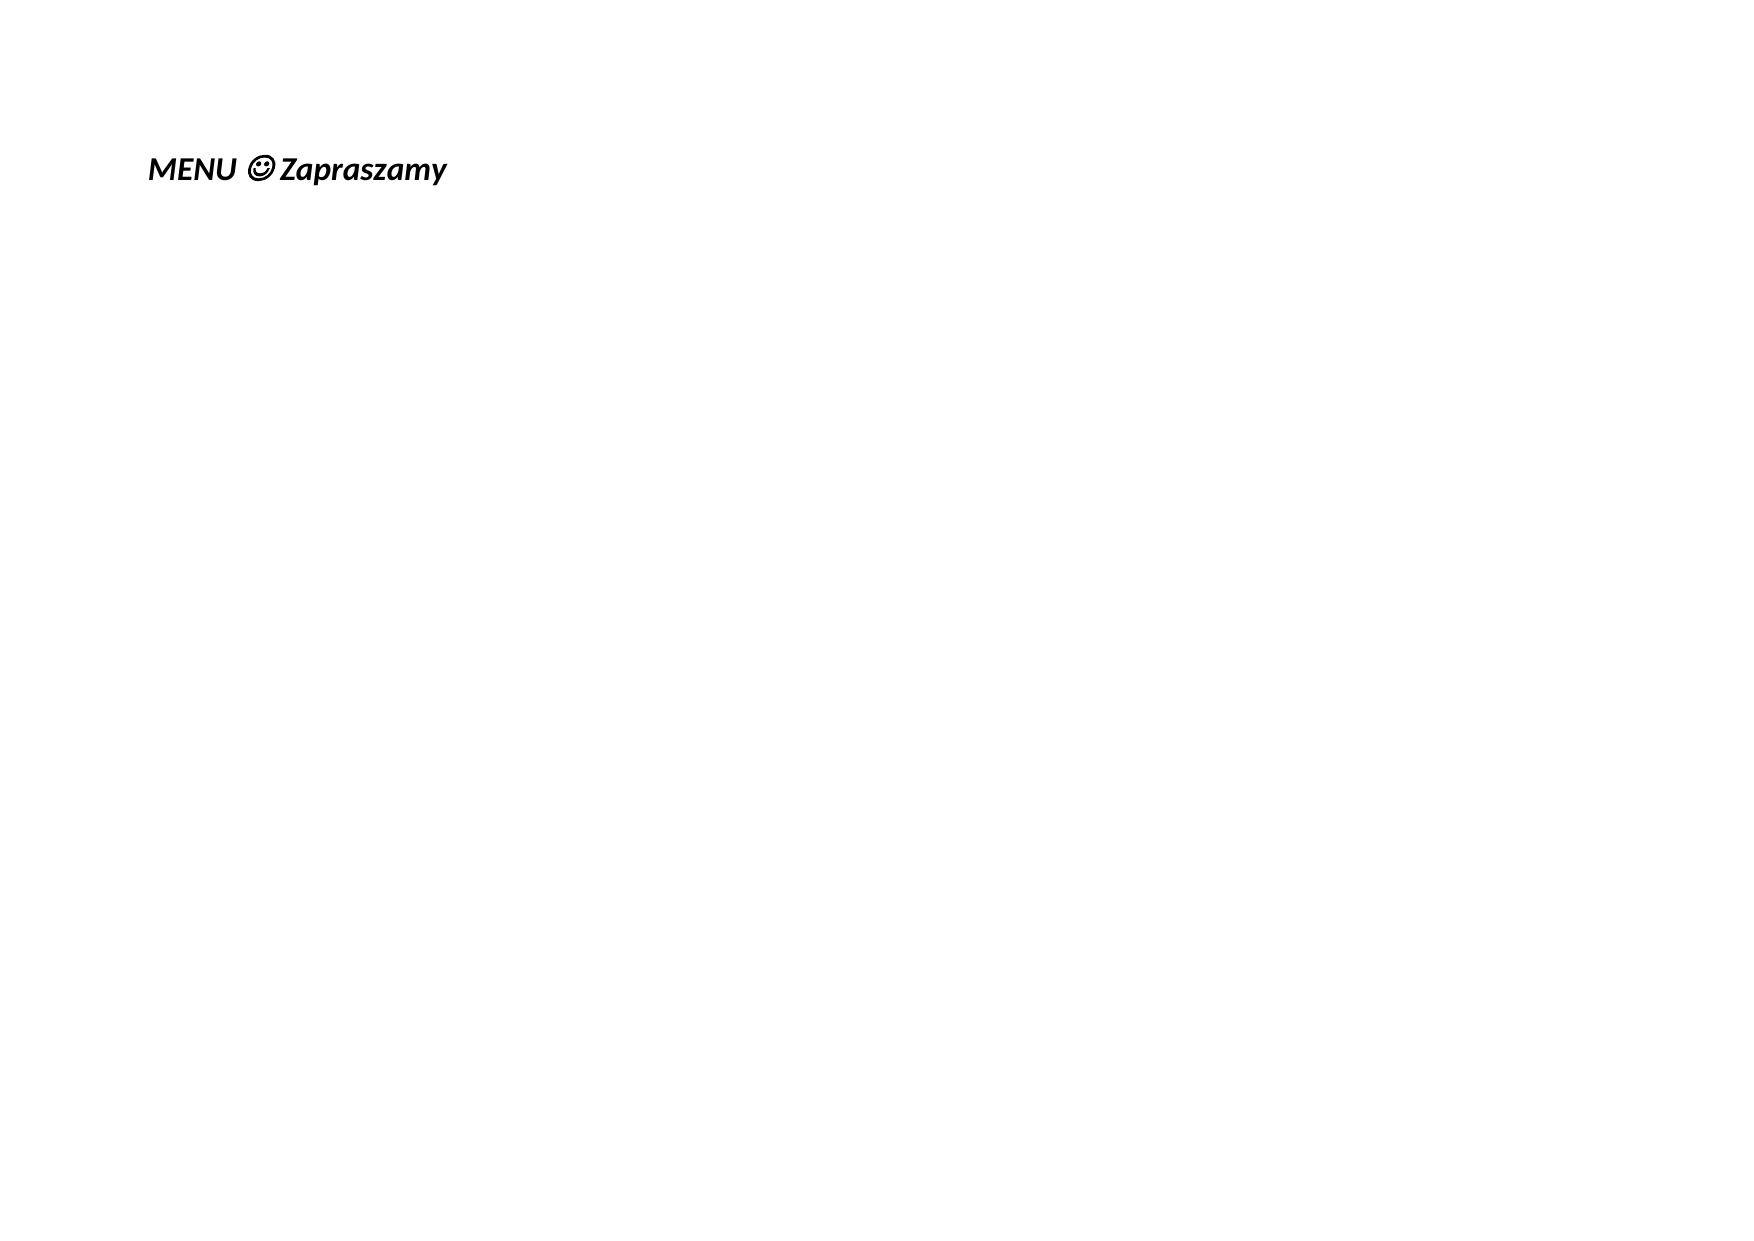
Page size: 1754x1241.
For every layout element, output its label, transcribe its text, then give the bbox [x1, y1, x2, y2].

text MENU Zapraszamy [148, 148, 1606, 188]
